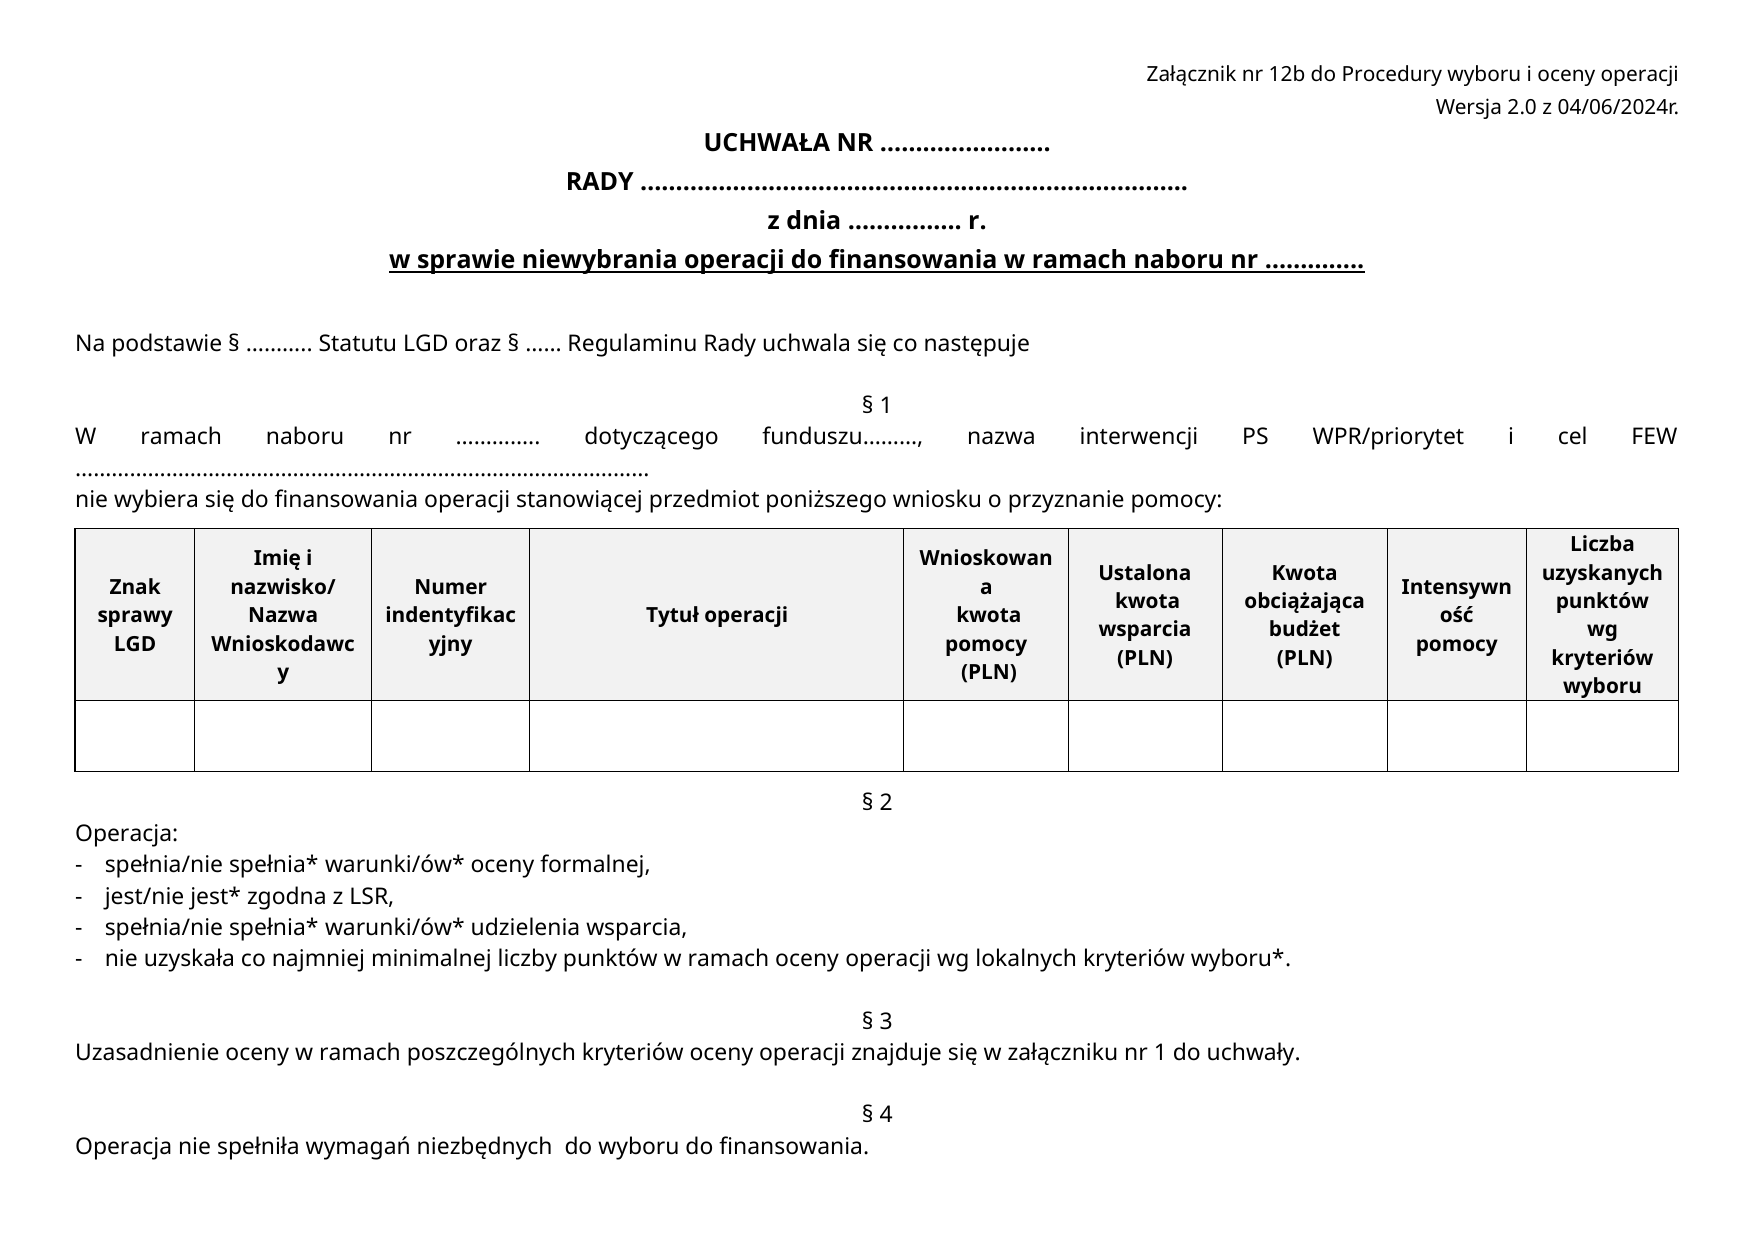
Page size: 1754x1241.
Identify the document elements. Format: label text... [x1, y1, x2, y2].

table_cell [195, 701, 371, 771]
table_header Liczba uzyskanych punktów wg kryteriów wyboru [1527, 529, 1678, 700]
text W ramach naboru nr ………….. dotyczącego funduszu………, nazwa interwencji PS WPR/priorytet i cel FEW ……………………………………………………………………………..…… nie wybiera się do finansowania operacji stanowiącej przedmiot poniższego wniosku o przyznanie pomocy: [75, 420, 1679, 514]
text § 1 [75, 389, 1679, 420]
table_header Tytuł operacji [530, 529, 903, 700]
table_cell [1388, 701, 1526, 771]
table_header Intensywność pomocy [1388, 529, 1526, 700]
table_header Imię i nazwisko/ Nazwa Wnioskodawcy [195, 529, 371, 700]
text UCHWAŁA NR …………………… [75, 124, 1679, 158]
table_header Kwota obciążająca budżet (PLN) [1223, 529, 1387, 700]
table_cell [372, 701, 529, 771]
text § 2 [75, 786, 1679, 817]
list spełnia/nie spełnia* warunki/ów* oceny formalnej, [75, 848, 1679, 879]
text § 3 [75, 1004, 1679, 1036]
table_header Znak sprawy LGD [76, 529, 194, 700]
text § 4 [75, 1098, 1679, 1129]
text Na podstawie § ……….. Statutu LGD oraz § …… Regulaminu Rady uchwala się co następuje [75, 326, 1679, 358]
text w sprawie niewybrania operacji do finansowania w ramach naboru nr ………….. [75, 242, 1679, 276]
text Operacja: [75, 817, 1679, 848]
text Wersja 2.0 z 04/06/2024r. [75, 92, 1679, 120]
table_cell [1527, 701, 1678, 771]
list spełnia/nie spełnia* warunki/ów* udzielenia wsparcia, [75, 911, 1679, 942]
table_header Numer indentyfikacyjny [372, 529, 529, 700]
table_cell [1223, 701, 1387, 771]
text Załącznik nr 12b do Procedury wyboru i oceny operacji [75, 59, 1679, 88]
text RADY ………………………………………………………………….. [75, 163, 1679, 198]
list jest/nie jest* zgodna z LSR, [75, 879, 1679, 911]
text Operacja nie spełniła wymagań niezbędnych do wyboru do finansowania. [75, 1129, 1679, 1161]
text Uzasadnienie oceny w ramach poszczególnych kryteriów oceny operacji znajduje się w załączniku nr 1 do uchwały. [75, 1036, 1679, 1067]
table_header Ustalona kwota wsparcia (PLN) [1069, 529, 1222, 700]
table_cell [904, 701, 1068, 771]
table_cell [530, 701, 903, 771]
table_cell [1069, 701, 1222, 771]
list nie uzyskała co najmniej minimalnej liczby punktów w ramach oceny operacji wg lokalnych kryteriów wyboru*. [75, 942, 1679, 973]
table_header Wnioskowana kwota pomocy (PLN) [904, 529, 1068, 700]
table_cell [76, 701, 194, 771]
text z dnia ……………. r. [75, 203, 1679, 237]
